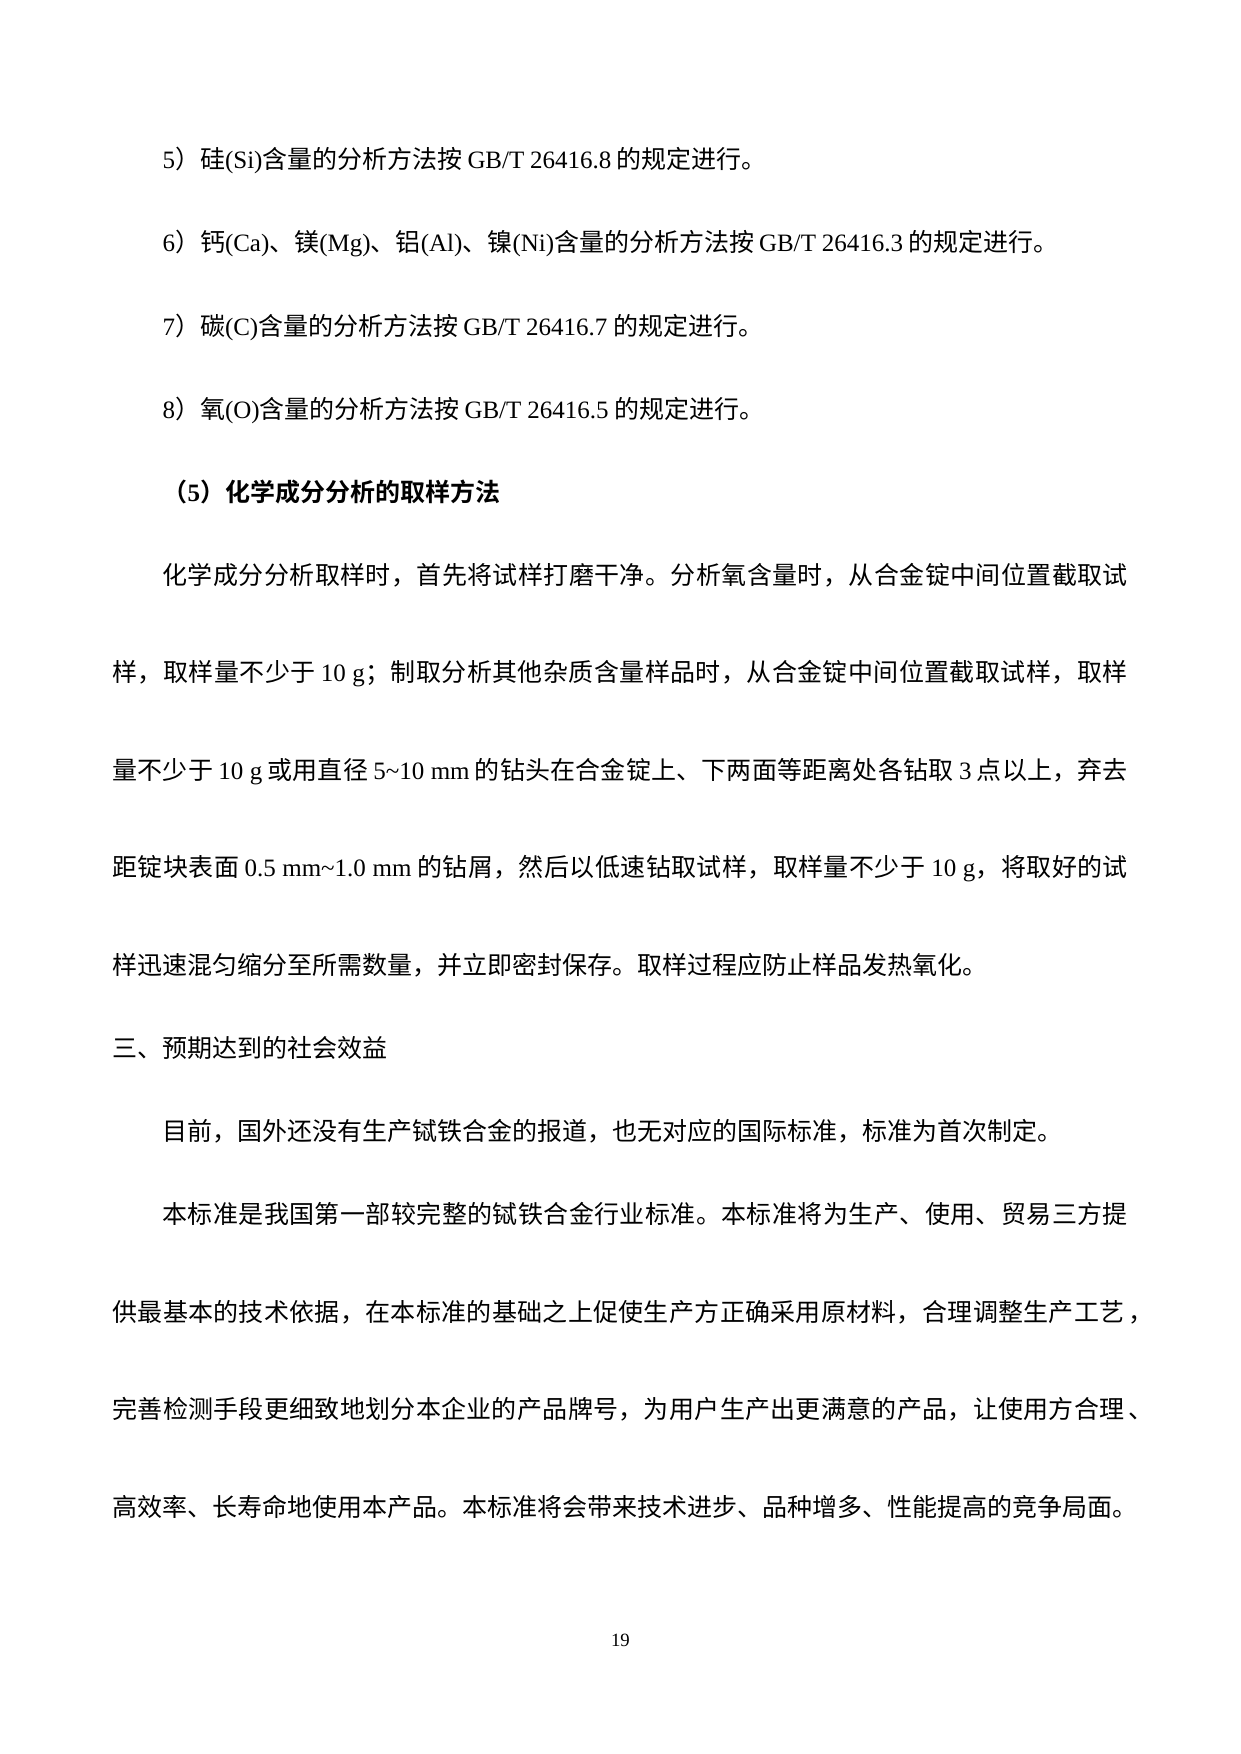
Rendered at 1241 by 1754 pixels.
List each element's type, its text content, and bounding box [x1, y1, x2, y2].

text 本标准是我国第一部较完整的铽铁合金行业标准。本标准将为生产、使用、贸易三方提供最基本的技术依据，在本标准的基础之上促使生产方正确采用原材料，合理调整生产工艺，完善检测手段更细致地划分本企业的产品牌号，为用户生产出更满意的产品，让使用方合理、高效率、长寿命地使用本产品。本标准将会带来技术进步、品种增多、性能提高的竞争局面。 [112, 1180, 1128, 1538]
text 三、预期达到的社会效益 [112, 1014, 1128, 1079]
text （5）化学成分分析的取样方法 [112, 458, 1128, 523]
text 6）钙(Ca)、镁(Mg)、铝(Al)、镍(Ni)含量的分析方法按GB/T 26416.3的规定进行。 [112, 208, 1128, 273]
text 7）碳(C)含量的分析方法按GB/T 26416.7 的规定进行。 [112, 292, 1128, 357]
text 化学成分分析取样时，首先将试样打磨干净。分析氧含量时，从合金锭中间位置截取试样，取样量不少于10 g；制取分析其他杂质含量样品时，从合金锭中间位置截取试样，取样量不少于10 g或用直径5~10 mm的钻头在合金锭上、下两面等距离处各钻取3点以上，弃去距锭块表面0.5 mm~1.0 mm的钻屑，然后以低速钻取试样，取样量不少于10 g，将取好的试样迅速混匀缩分至所需数量，并立即密封保存。取样过程应防止样品发热氧化。 [112, 541, 1128, 996]
text 8）氧(O)含量的分析方法按GB/T 26416.5 的规定进行。 [112, 375, 1128, 440]
text 5）硅(Si)含量的分析方法按GB/T 26416.8的规定进行。 [112, 125, 1128, 190]
text 目前，国外还没有生产铽铁合金的报道，也无对应的国际标准，标准为首次制定。 [112, 1097, 1128, 1162]
